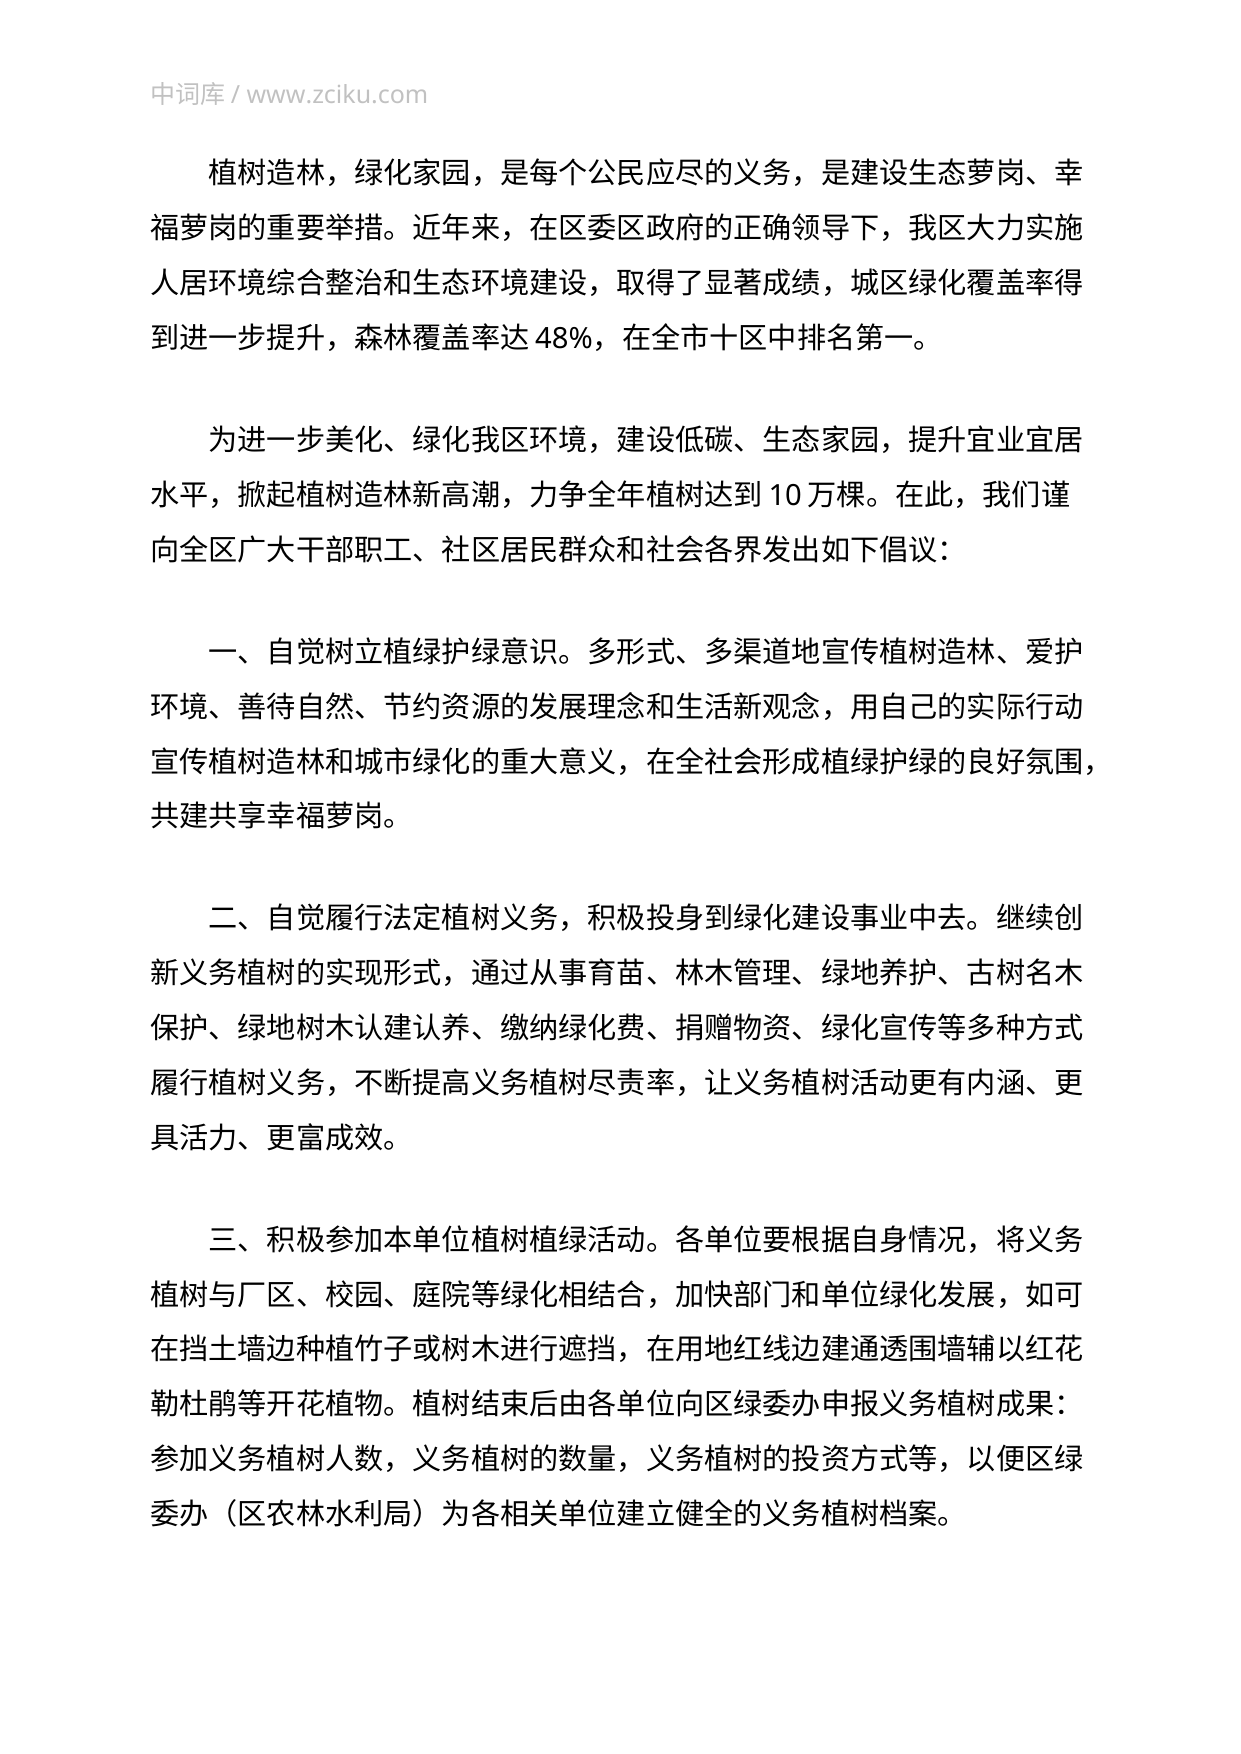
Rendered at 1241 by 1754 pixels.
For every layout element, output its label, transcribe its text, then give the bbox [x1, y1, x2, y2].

text 二、自觉履行法定植树义务，积极投身到绿化建设事业中去。继续创新义务植树的实现形式，通过从事育苗、林木管理、绿地养护、古树名木保护、绿地树木认建认养、缴纳绿化费、捐赠物资、绿化宣传等多种方式履行植树义务，不断提高义务植树尽责率，让义务植树活动更有内涵、更具活力、更富成效。 [150, 895, 1090, 1157]
text 植树造林，绿化家园，是每个公民应尽的义务，是建设生态萝岗、幸福萝岗的重要举措。近年来，在区委区政府的正确领导下，我区大力实施人居环境综合整治和生态环境建设，取得了显著成绩，城区绿化覆盖率得到进一步提升，森林覆盖率达48%，在全市十区中排名第一。 [150, 150, 1090, 357]
text 为进一步美化、绿化我区环境，建设低碳、生态家园，提升宜业宜居水平，掀起植树造林新高潮，力争全年植树达到10万棵。在此，我们谨向全区广大干部职工、社区居民群众和社会各界发出如下倡议： [150, 417, 1090, 569]
text 一、自觉树立植绿护绿意识。多形式、多渠道地宣传植树造林、爱护环境、善待自然、节约资源的发展理念和生活新观念，用自己的实际行动宣传植树造林和城市绿化的重大意义，在全社会形成植绿护绿的良好氛围，共建共享幸福萝岗。 [150, 628, 1090, 835]
text 三、积极参加本单位植树植绿活动。各单位要根据自身情况，将义务植树与厂区、校园、庭院等绿化相结合，加快部门和单位绿化发展，如可在挡土墙边种植竹子或树木进行遮挡，在用地红线边建通透围墙辅以红花勒杜鹃等开花植物。植树结束后由各单位向区绿委办申报义务植树成果：参加义务植树人数，义务植树的数量，义务植树的投资方式等，以便区绿委办（区农林水利局）为各相关单位建立健全的义务植树档案。 [150, 1216, 1090, 1533]
